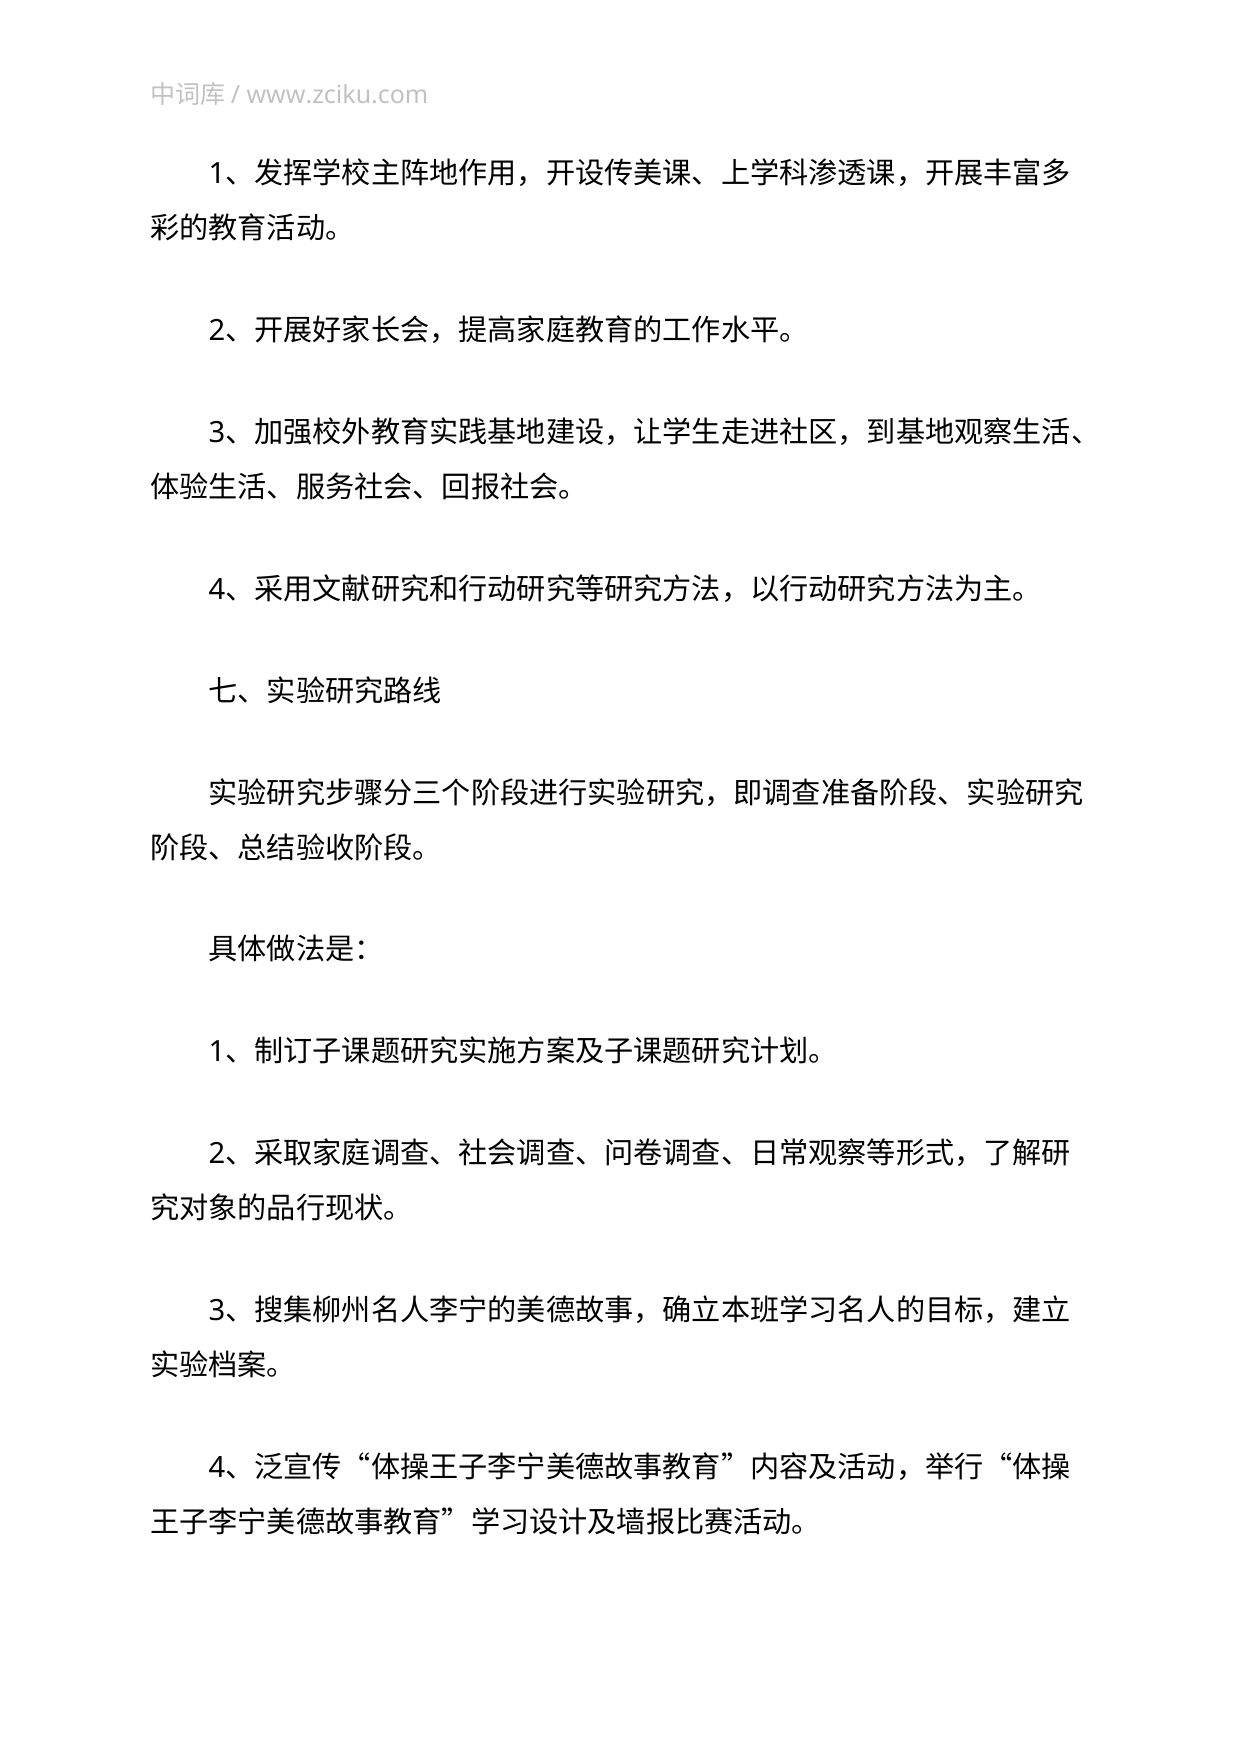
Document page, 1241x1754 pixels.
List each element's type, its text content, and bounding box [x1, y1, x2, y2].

text 3、加强校外教育实践基地建设，让学生走进社区，到基地观察生活、体验生活、服务社会、回报社会。 [150, 409, 1090, 506]
text 2、开展好家长会，提高家庭教育的工作水平。 [150, 307, 1090, 349]
text 4、采用文献研究和行动研究等研究方法，以行动研究方法为主。 [150, 566, 1090, 608]
text 2、采取家庭调查、社会调查、问卷调查、日常观察等形式，了解研究对象的品行现状。 [150, 1130, 1090, 1227]
text 4、泛宣传“体操王子李宁美德故事教育”内容及活动，举行“体操王子李宁美德故事教育”学习设计及墙报比赛活动。 [150, 1443, 1090, 1541]
text 3、搜集柳州名人李宁的美德故事，确立本班学习名人的目标，建立实验档案。 [150, 1286, 1090, 1384]
text 实验研究步骤分三个阶段进行实验研究，即调查准备阶段、实验研究阶段、总结验收阶段。 [150, 769, 1090, 866]
text 七、实验研究路线 [150, 667, 1090, 710]
text 具体做法是： [150, 926, 1090, 968]
text 1、发挥学校主阵地作用，开设传美课、上学科渗透课，开展丰富多彩的教育活动。 [150, 150, 1090, 247]
text 1、制订子课题研究实施方案及子课题研究计划。 [150, 1028, 1090, 1070]
